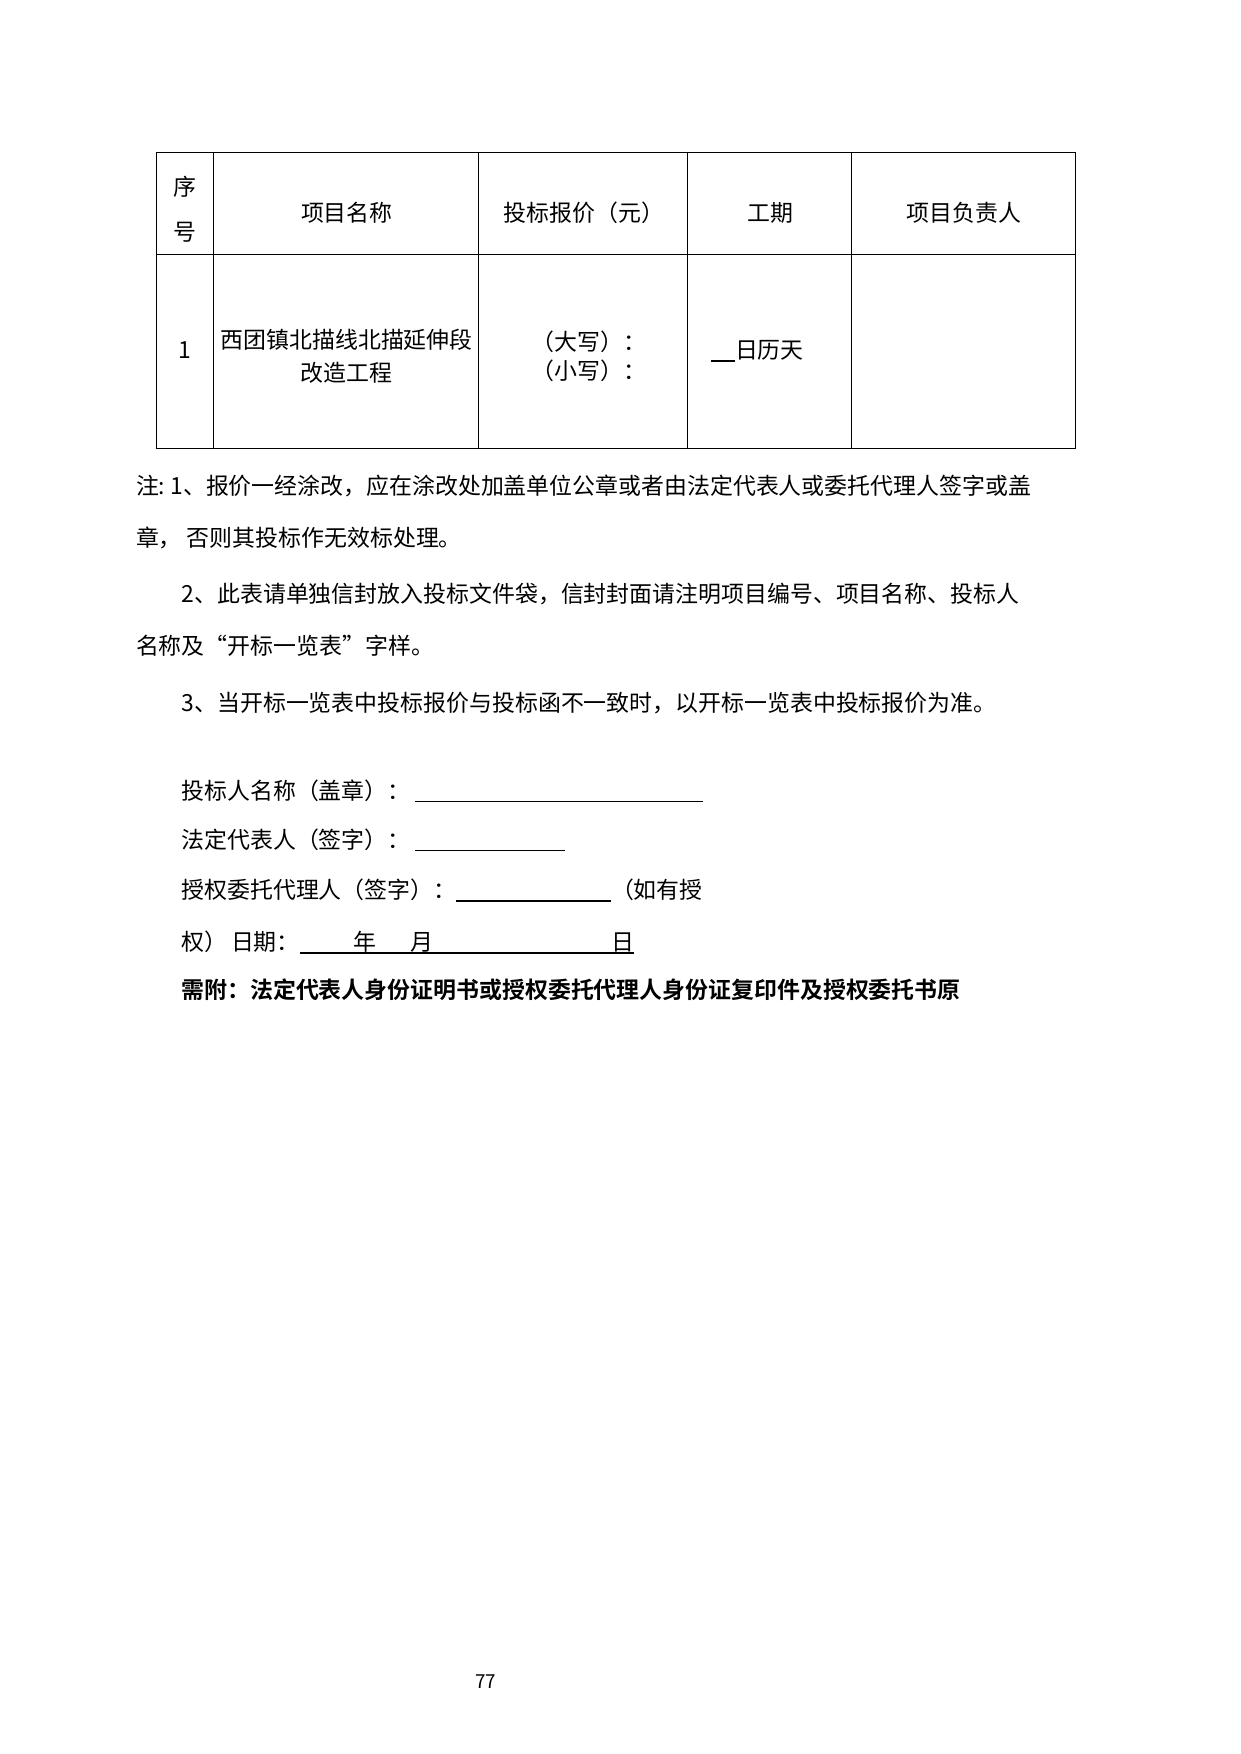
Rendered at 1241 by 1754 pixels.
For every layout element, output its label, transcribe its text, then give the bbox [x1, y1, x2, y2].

text 3、当开标一览表中投标报价与投标函不一致时，以开标一览表中投标报价为准。 [136, 684, 1040, 718]
table_header 项目名称 [214, 153, 478, 254]
table_cell 1 [157, 255, 213, 448]
text 授权委托代理人（签字）： （如有授权） 日期： 年 月 日 [181, 872, 707, 957]
text 投标人名称（盖章）： [181, 772, 1127, 806]
text 2、此表请单独信封放入投标文件袋，信封封面请注明项目编号、项目名称、投标人名称及“开标一览表”字样。 [136, 576, 1040, 661]
text 注: 1、报价一经涂改，应在涂改处加盖单位公章或者由法定代表人或委托代理人签字或盖章， 否则其投标作无效标处理。 [136, 468, 1040, 553]
table_header 投标报价（元） [479, 153, 687, 254]
table_header 序号 [157, 153, 213, 254]
text 法定代表人（签字）： [181, 822, 1127, 855]
table_cell （大写）： （小写）： [479, 255, 687, 448]
text 需附：法定代表人身份证明书或授权委托代理人身份证复印件及授权委托书原 [181, 975, 1127, 1004]
table_header 项目负责人 [852, 153, 1075, 254]
table_cell 日历天 [688, 255, 851, 448]
table_header 工期 [688, 153, 851, 254]
table_cell 西团镇北描线北描延伸段改造工程 [214, 255, 478, 448]
table_cell [852, 255, 1075, 448]
